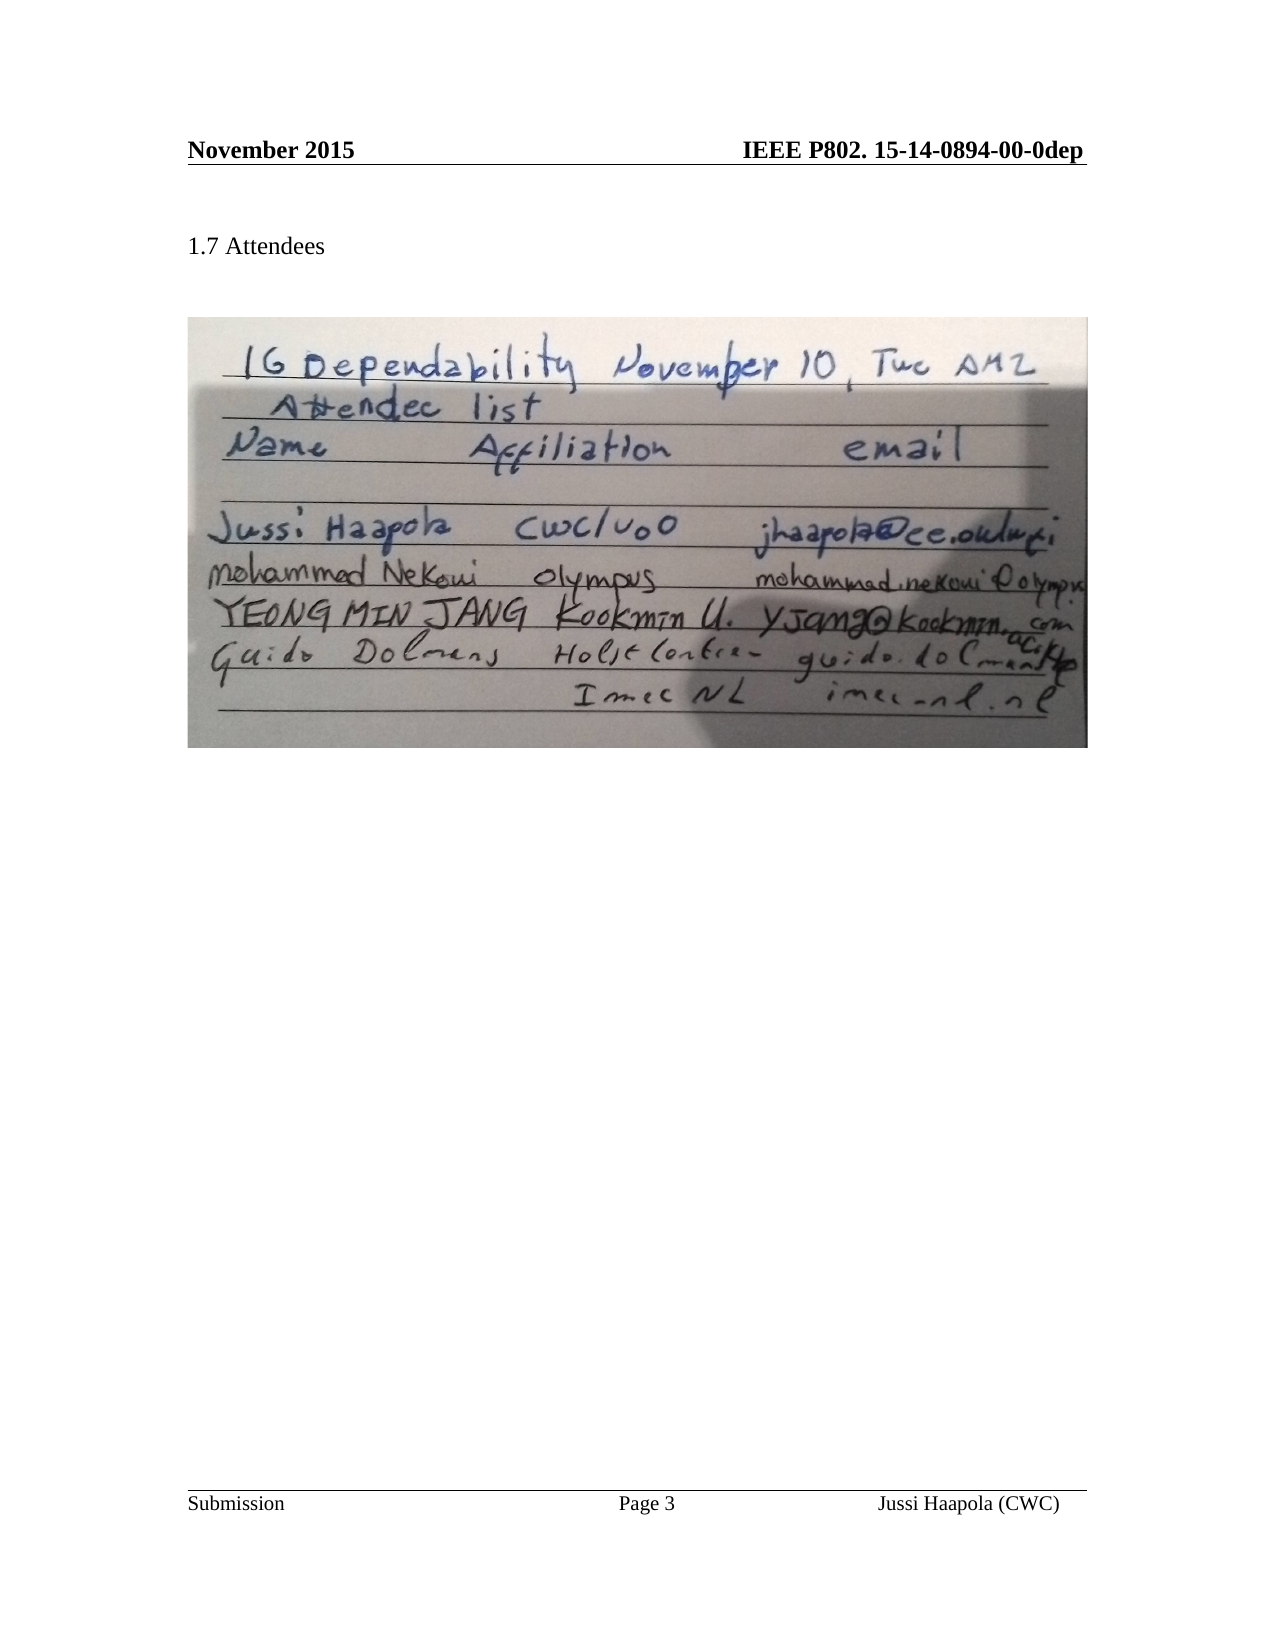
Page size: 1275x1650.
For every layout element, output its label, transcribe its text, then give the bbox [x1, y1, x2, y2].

list Attendees [187, 231, 1087, 260]
picture [187, 317, 1088, 748]
